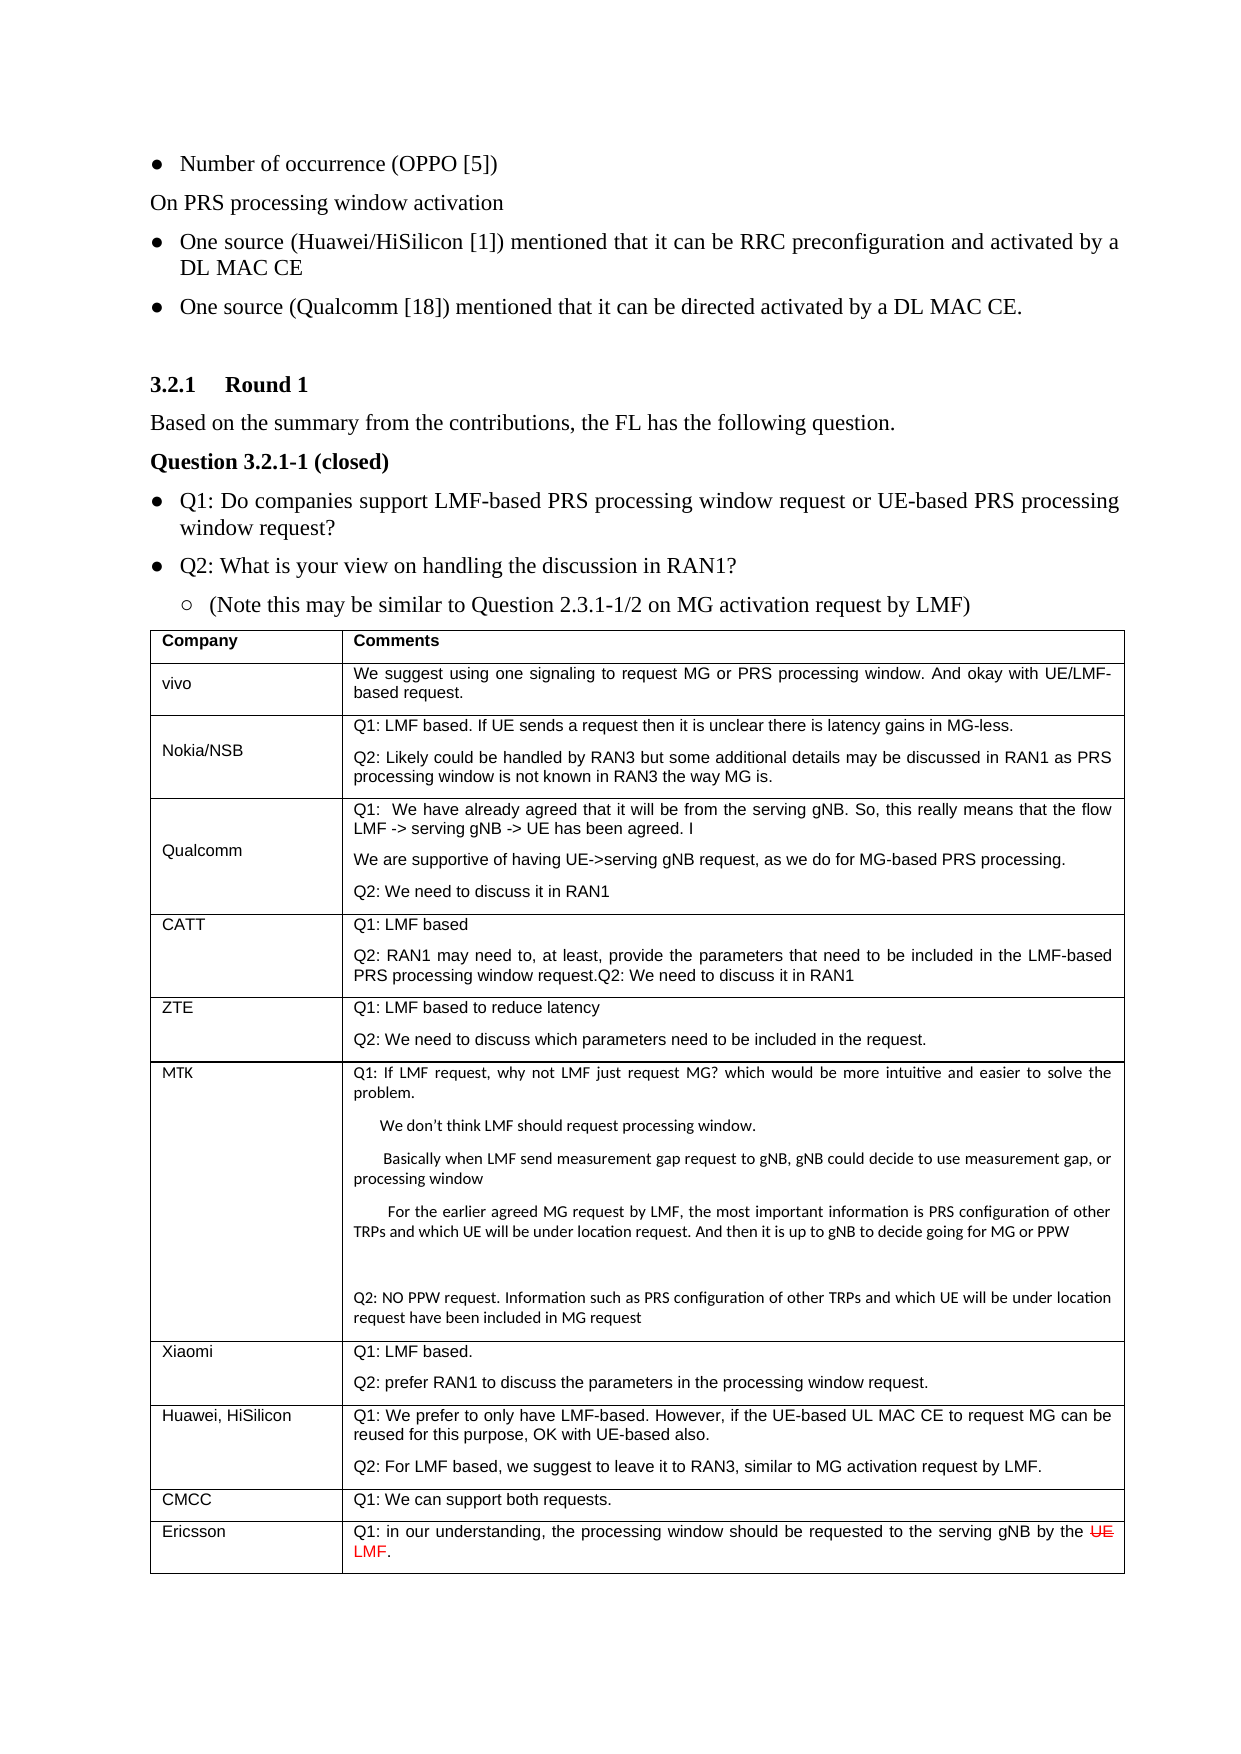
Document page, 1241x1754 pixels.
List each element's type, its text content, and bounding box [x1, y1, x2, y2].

table_cell CMCC [151, 1490, 342, 1521]
table_cell Huawei, HiSilicon [151, 1406, 342, 1488]
table_cell Q1: LMF based. Q2: prefer RAN1 to discuss the parameters in the processing window request. [343, 1342, 1124, 1405]
table_cell Q1: We prefer to only have LMF-based. However, if the UE-based UL MAC CE to request MG can be reused for this purpose, OK with UE-based also. Q2: For LMF based, we suggest to leave it to RAN3, similar to MG activation request by LMF. [343, 1406, 1124, 1488]
table_cell Xiaomi [151, 1342, 342, 1405]
subtitle Round 1 [150, 371, 1120, 397]
table_cell Q1: If LMF request, why not LMF just request MG? which would be more intuitive and easier to solve the problem. We don’t think LMF should request processing window. Basically when LMF send measurement gap request to gNB, gNB could decide to use measurement gap, or processing window For the earlier agreed MG request by LMF, the most important information is PRS configuration of other TRPs and which UE will be under location request. And then it is up to gNB to decide going for MG or PPW Q2: NO PPW request. Information such as PRS configuration of other TRPs and which UE will be under location request have been included in MG request [343, 1063, 1124, 1341]
table_cell Nokia/NSB [151, 716, 342, 798]
text Q2: What is your view on handling the discussion in RAN1? [150, 552, 1120, 579]
list Based on the summary from the contributions, the FL has the following question. [150, 409, 1120, 436]
table_cell Q1: We have already agreed that it will be from the serving gNB. So, this really means that the flow LMF -> serving gNB -> UE has been agreed. I We are supportive of having UE->serving gNB request, as we do for MG-based PRS processing. Q2: We need to discuss it in RAN1 [343, 799, 1124, 913]
table_header Comments [343, 631, 1124, 663]
table_header Company [151, 631, 342, 663]
table_cell Q1: LMF based Q2: RAN1 may need to, at least, provide the parameters that need to be included in the LMF-based PRS processing window request.Q2: We need to discuss it in RAN1 [343, 915, 1124, 997]
text One source (Huawei/HiSilicon [1]) mentioned that it can be RRC preconfiguration and activated by a DL MAC CE [150, 228, 1120, 280]
text Number of occurrence (OPPO [5]) [150, 150, 1120, 176]
text Question 3.2.1-1 (closed) [150, 448, 1120, 475]
table_cell vivo [151, 664, 342, 715]
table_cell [343, 1522, 1124, 1573]
table_cell Qualcomm [151, 799, 342, 913]
table_cell Ericsson [151, 1522, 342, 1573]
table_cell CATT [151, 915, 342, 997]
text One source (Qualcomm [18]) mentioned that it can be directed activated by a DL MAC CE. [150, 293, 1120, 319]
list (Note this may be similar to Question 2.3.1-1/2 on MG activation request by LMF) [179, 591, 1120, 618]
table_cell We suggest using one signaling to request MG or PRS processing window. And okay with UE/LMF-based request. [343, 664, 1124, 715]
table_cell Q1: We can support both requests. [343, 1490, 1124, 1521]
text Q1: Do companies support LMF-based PRS processing window request or UE-based PRS processing window request? [150, 487, 1120, 540]
table_cell ZTE [151, 998, 342, 1061]
text On PRS processing window activation [150, 189, 1120, 215]
table_cell MTK [151, 1063, 342, 1341]
table_cell Q1: LMF based. If UE sends a request then it is unclear there is latency gains in MG-less. Q2: Likely could be handled by RAN3 but some additional details may be discussed in RAN1 as PRS processing window is not known in RAN3 the way MG is. [343, 716, 1124, 798]
table_cell Q1: LMF based to reduce latency Q2: We need to discuss which parameters need to be included in the request. [343, 998, 1124, 1061]
